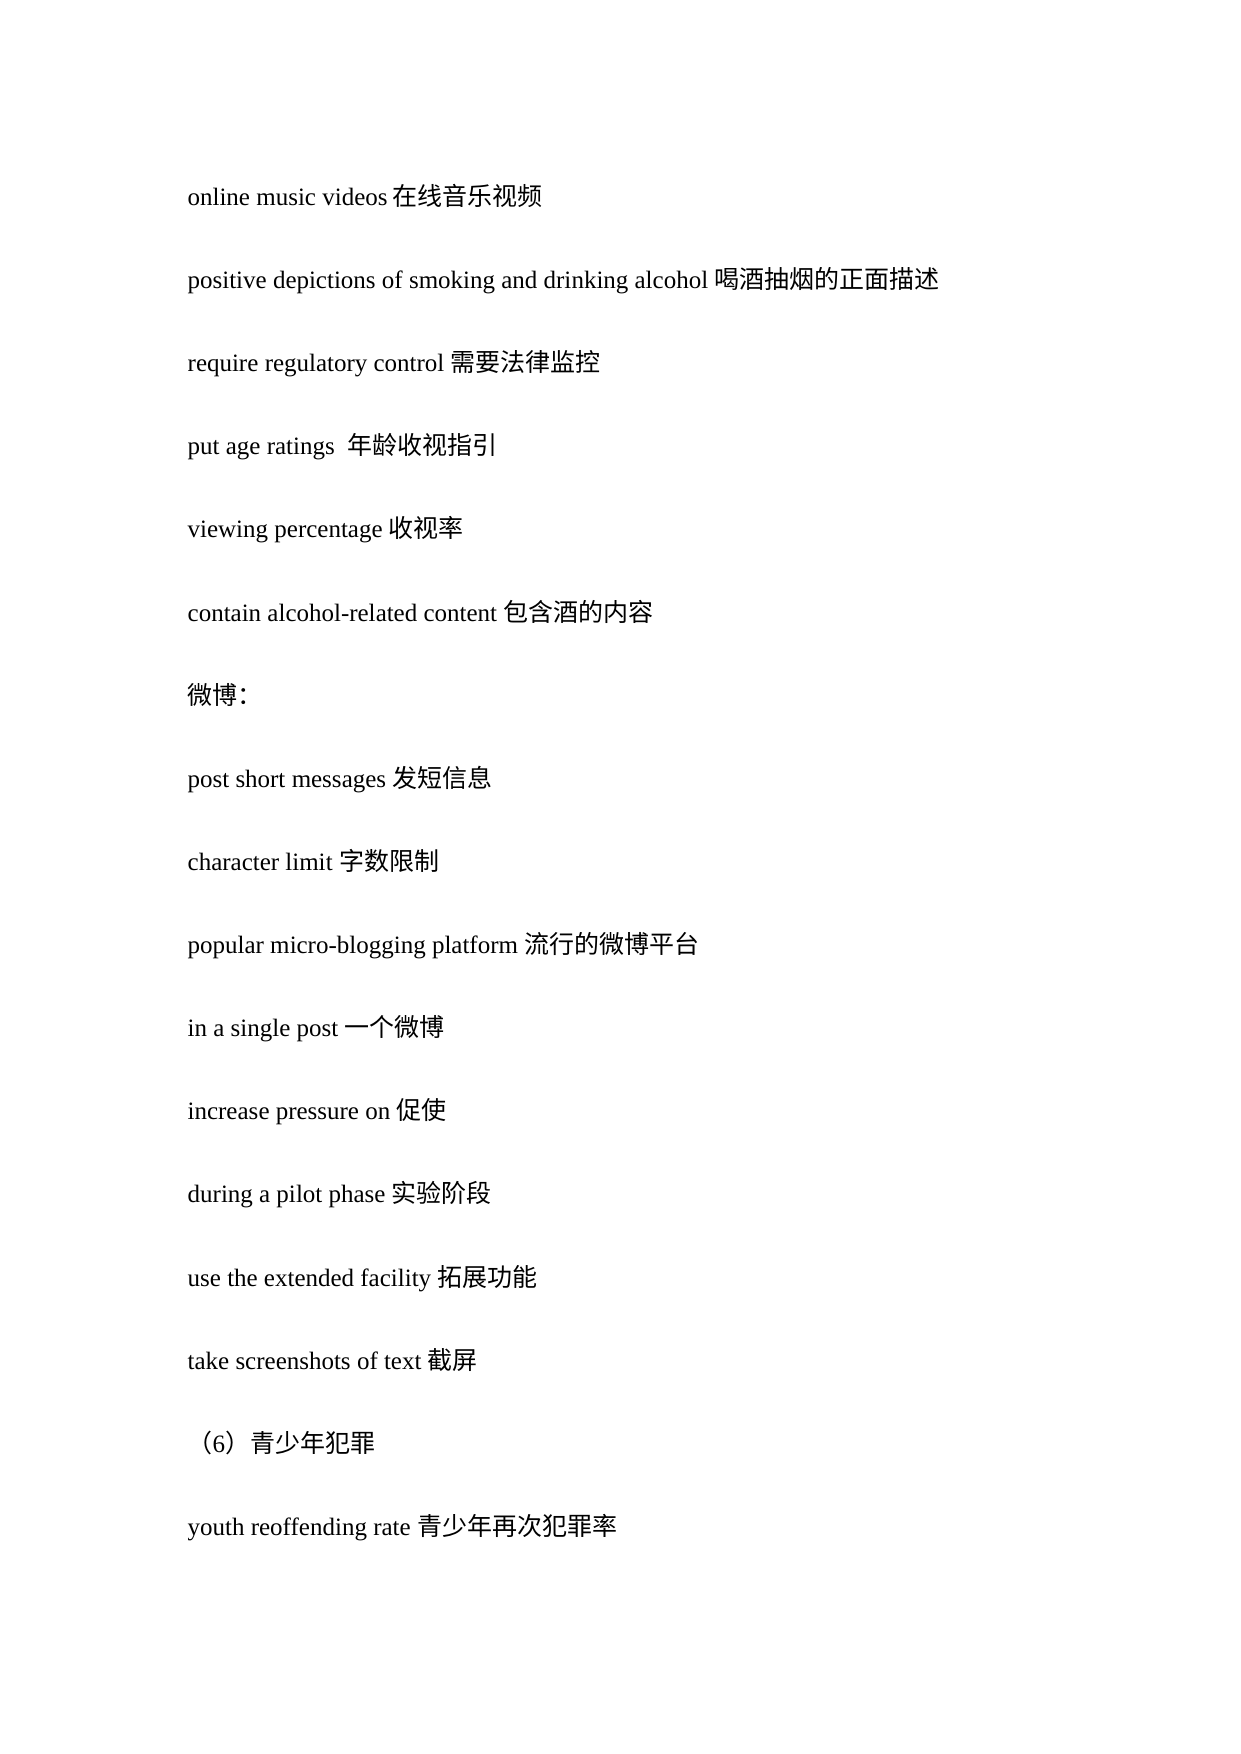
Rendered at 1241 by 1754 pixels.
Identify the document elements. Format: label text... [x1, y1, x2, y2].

text post short messages 发短信息 [187, 744, 1053, 809]
text take screenshots of text 截屏 [187, 1326, 1053, 1391]
text （6）青少年犯罪 [187, 1409, 1053, 1474]
text contain alcohol-related content 包含酒的内容 [187, 578, 1053, 643]
text during a pilot phase 实验阶段 [187, 1159, 1053, 1224]
text put age ratings 年龄收视指引 [187, 411, 1053, 476]
text youth reoffending rate 青少年再次犯罪率 [187, 1492, 1053, 1557]
text viewing percentage 收视率 [187, 494, 1053, 559]
text online music videos在线音乐视频 [187, 162, 1053, 227]
text in a single post 一个微博 [187, 993, 1053, 1058]
text popular micro-blogging platform 流行的微博平台 [187, 910, 1053, 975]
text character limit 字数限制 [187, 827, 1053, 892]
text require regulatory control 需要法律监控 [187, 328, 1053, 393]
text 微博： [187, 661, 1053, 726]
text use the extended facility 拓展功能 [187, 1243, 1053, 1308]
text increase pressure on 促使 [187, 1076, 1053, 1141]
text positive depictions of smoking and drinking alcohol 喝酒抽烟的正面描述 [187, 245, 1053, 310]
